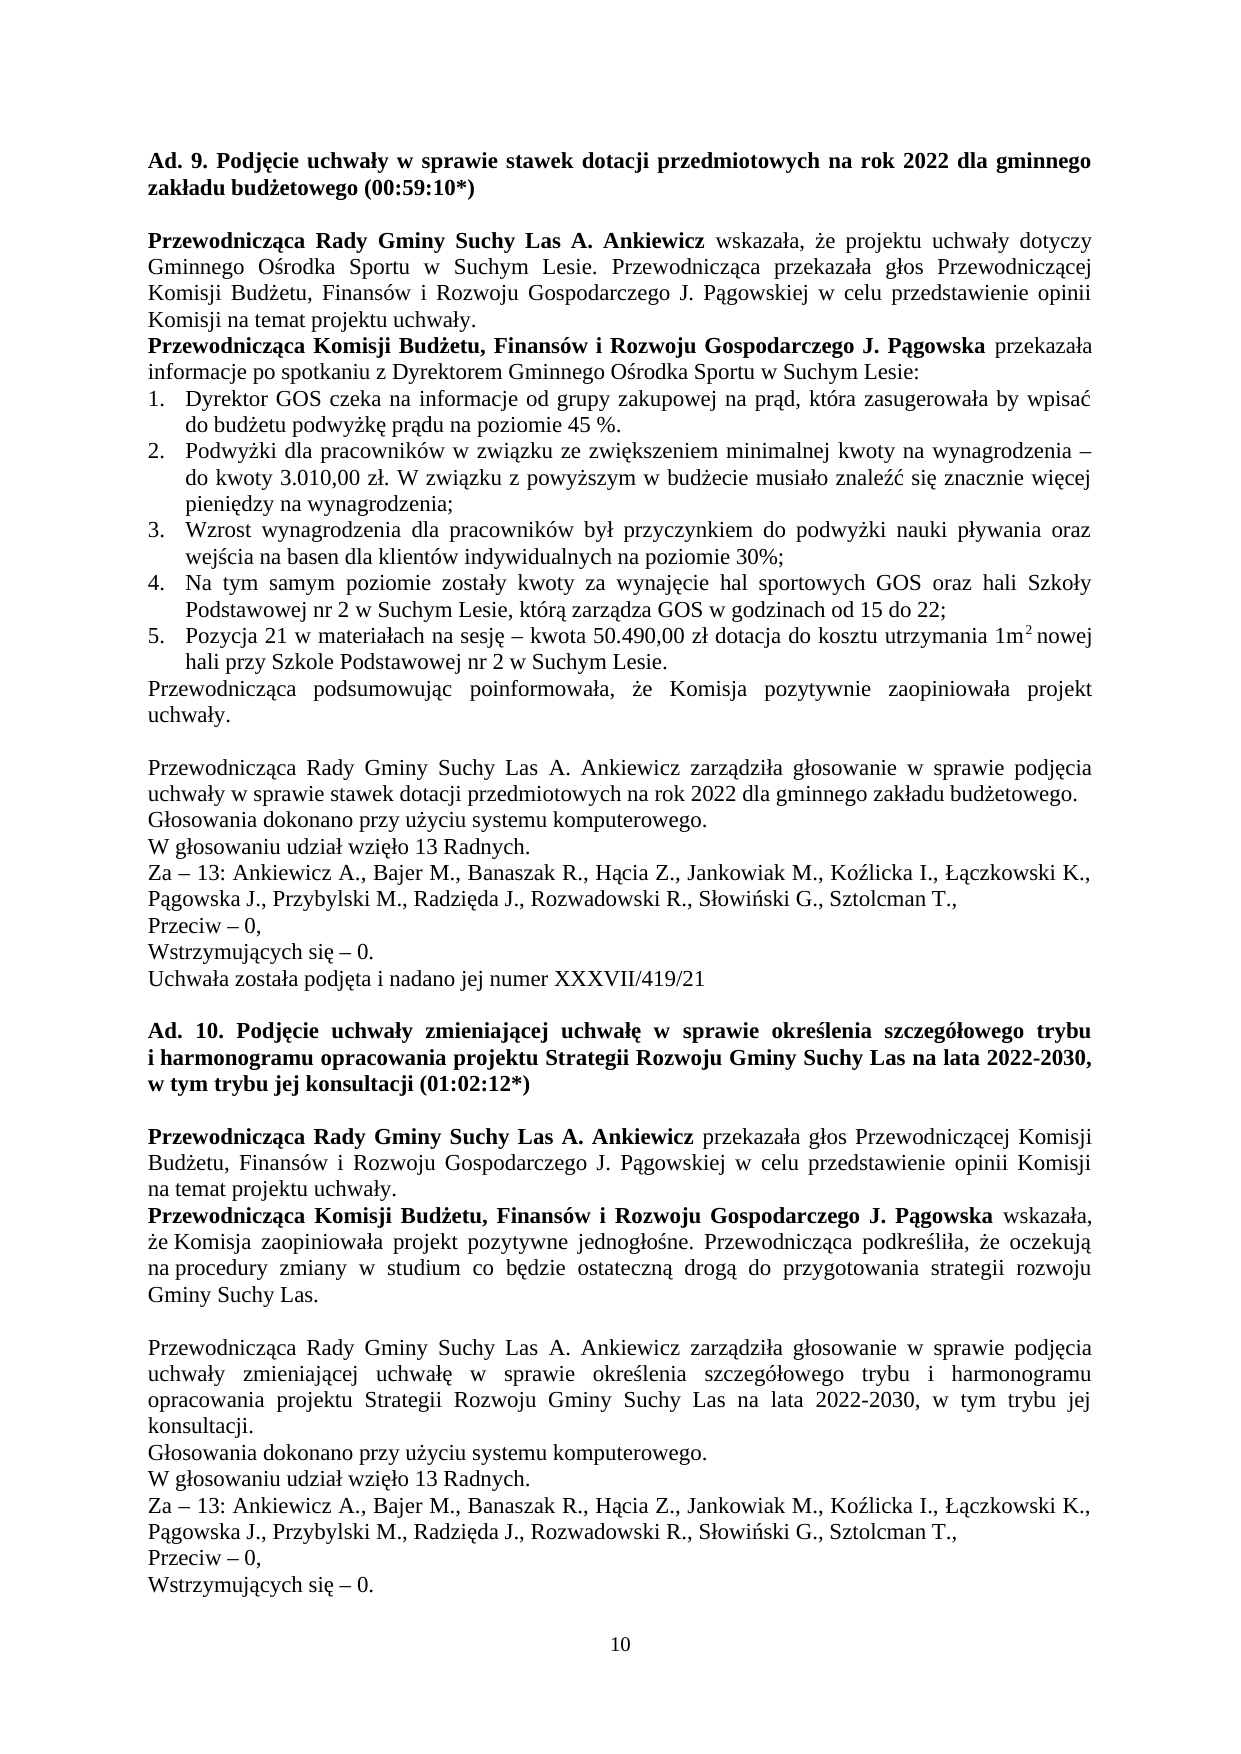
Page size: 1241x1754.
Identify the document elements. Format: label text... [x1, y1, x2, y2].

text Przewodnicząca Komisji Budżetu, Finansów i Rozwoju Gospodarczego J. Pągowska przekazała informacje po spotkaniu z Dyrektorem Gminnego Ośrodka Sportu w Suchym Lesie: [148, 332, 1093, 385]
text Ad. 9. Podjęcie uchwały w sprawie stawek dotacji przedmiotowych na rok 2022 dla gminnego zakładu budżetowego (00:59:10*) [148, 148, 1093, 200]
text Ad. 10. Podjęcie uchwały zmieniającej uchwałę w sprawie określenia szczegółowego trybu i harmonogramu opracowania projektu Strategii Rozwoju Gminy Suchy Las na lata 2022-2030, w tym trybu jej konsultacji (01:02:12*) [148, 1017, 1093, 1096]
text Uchwała została podjęta i nadano jej numer XXXVII/419/21 [148, 964, 1093, 991]
text Przewodnicząca Rady Gminy Suchy Las A. Ankiewicz zarządziła głosowanie w sprawie podjęcia uchwały zmieniającej uchwałę w sprawie określenia szczegółowego trybu i harmonogramu opracowania projektu Strategii Rozwoju Gminy Suchy Las na lata 2022-2030, w tym trybu jej konsultacji. [148, 1333, 1093, 1439]
text W głosowaniu udział wzięło 13 Radnych. [148, 1465, 1093, 1492]
text Przeciw – 0, [148, 912, 1093, 938]
text W głosowaniu udział wzięło 13 Radnych. [148, 833, 1093, 859]
text Wstrzymujących się – 0. [148, 938, 1093, 964]
text Przewodnicząca Komisji Budżetu, Finansów i Rozwoju Gospodarczego J. Pągowska wskazała, że Komisja zaopiniowała projekt pozytywne jednogłośne. Przewodnicząca podkreśliła, że oczekują na procedury zmiany w studium co będzie ostateczną drogą do przygotowania strategii rozwoju Gminy Suchy Las. [148, 1202, 1093, 1307]
text Głosowania dokonano przy użyciu systemu komputerowego. [148, 806, 1093, 833]
text Przewodnicząca podsumowując poinformowała, że Komisja pozytywnie zaopiniowała projekt uchwały. [148, 675, 1093, 727]
list Pozycja 21 w materiałach na sesję – kwota 50.490,00 zł dotacja do kosztu utrzymania 1m2 nowej hali przy Szkole Podstawowej nr 2 w Suchym Lesie. [148, 622, 1093, 675]
text Przewodnicząca Rady Gminy Suchy Las A. Ankiewicz zarządziła głosowanie w sprawie podjęcia uchwały w sprawie stawek dotacji przedmiotowych na rok 2022 dla gminnego zakładu budżetowego. [148, 754, 1093, 806]
list Na tym samym poziomie zostały kwoty za wynajęcie hal sportowych GOS oraz hali Szkoły Podstawowej nr 2 w Suchym Lesie, którą zarządza GOS w godzinach od 15 do 22; [148, 569, 1093, 622]
text Głosowania dokonano przy użyciu systemu komputerowego. [148, 1439, 1093, 1465]
list Dyrektor GOS czeka na informacje od grupy zakupowej na prąd, która zasugerowała by wpisać do budżetu podwyżkę prądu na poziomie 45 %. [148, 385, 1093, 437]
text Wstrzymujących się – 0. [148, 1571, 1093, 1597]
text Przeciw – 0, [148, 1544, 1093, 1571]
list Podwyżki dla pracowników w związku ze zwiększeniem minimalnej kwoty na wynagrodzenia – do kwoty 3.010,00 zł. W związku z powyższym w budżecie musiało znaleźć się znacznie więcej pieniędzy na wynagrodzenia; [148, 437, 1093, 517]
text Przewodnicząca Rady Gminy Suchy Las A. Ankiewicz przekazała głos Przewodniczącej Komisji Budżetu, Finansów i Rozwoju Gospodarczego J. Pągowskiej w celu przedstawienie opinii Komisji na temat projektu uchwały. [148, 1123, 1093, 1202]
text Przewodnicząca Rady Gminy Suchy Las A. Ankiewicz wskazała, że projektu uchwały dotyczy Gminnego Ośrodka Sportu w Suchym Lesie. Przewodnicząca przekazała głos Przewodniczącej Komisji Budżetu, Finansów i Rozwoju Gospodarczego J. Pągowskiej w celu przedstawienie opinii Komisji na temat projektu uchwały. [148, 227, 1093, 332]
list Wzrost wynagrodzenia dla pracowników był przyczynkiem do podwyżki nauki pływania oraz wejścia na basen dla klientów indywidualnych na poziomie 30%; [148, 517, 1093, 569]
